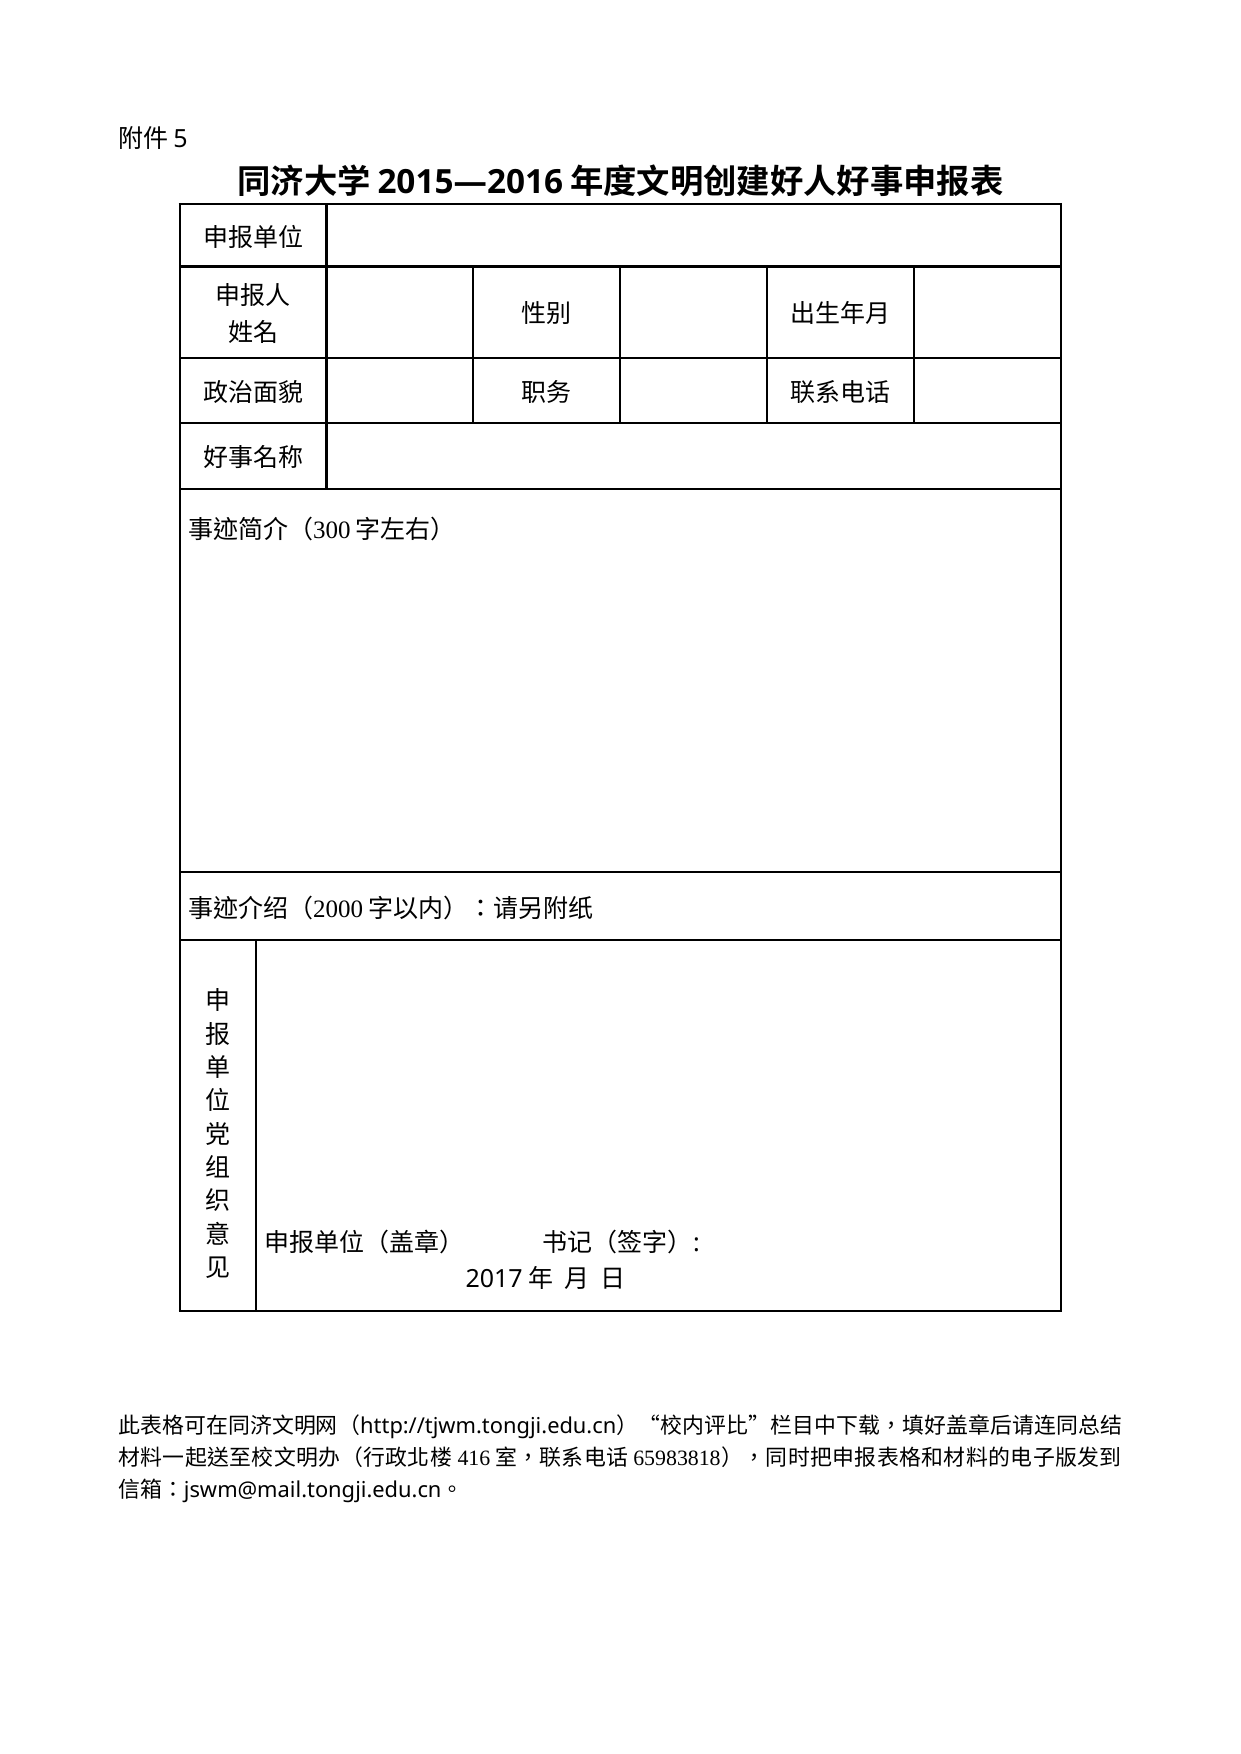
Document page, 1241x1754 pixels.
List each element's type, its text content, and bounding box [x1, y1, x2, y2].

table_header 申报单位 [181, 205, 325, 265]
table_header [328, 205, 1060, 265]
table_cell [621, 359, 766, 422]
table_cell [328, 268, 472, 357]
table_cell [915, 359, 1060, 422]
table_cell 政治面貌 [181, 359, 325, 422]
table_cell [621, 268, 766, 357]
table_cell 申报人 姓名 [181, 268, 325, 357]
table_cell [328, 424, 1060, 488]
table_cell 职务 [474, 359, 619, 422]
text 此表格可在同济文明网（http://tjwm.tongji.edu.cn）“校内评比”栏目中下载，填好盖章后请连同总结材料一起送至校文明办（行政北楼416室，联系电话65983818），同时把申报表格和材料的电子版发到信箱：jswm@mail.tongji.edu.cn。 [118, 1408, 1122, 1503]
table_cell 申报单位（盖章） 书记（签字）: 2017年 月 日 [257, 941, 1060, 1310]
table_cell [915, 268, 1060, 357]
text 附件5 [118, 118, 1122, 154]
table_cell 事迹介绍（2000字以内）：请另附纸 [181, 873, 1060, 939]
table_cell 联系电话 [768, 359, 913, 422]
table_cell 好事名称 [181, 424, 325, 488]
text 同济大学2015—2016年度文明创建好人好事申报表 [118, 154, 1122, 203]
table_cell 申 报 单 位 党 组 织 意 见 [181, 941, 255, 1310]
table_cell 性别 [474, 268, 619, 357]
table_cell 出生年月 [768, 268, 913, 357]
table_cell [328, 359, 472, 422]
table_cell 事迹简介（300字左右） [181, 490, 1060, 871]
